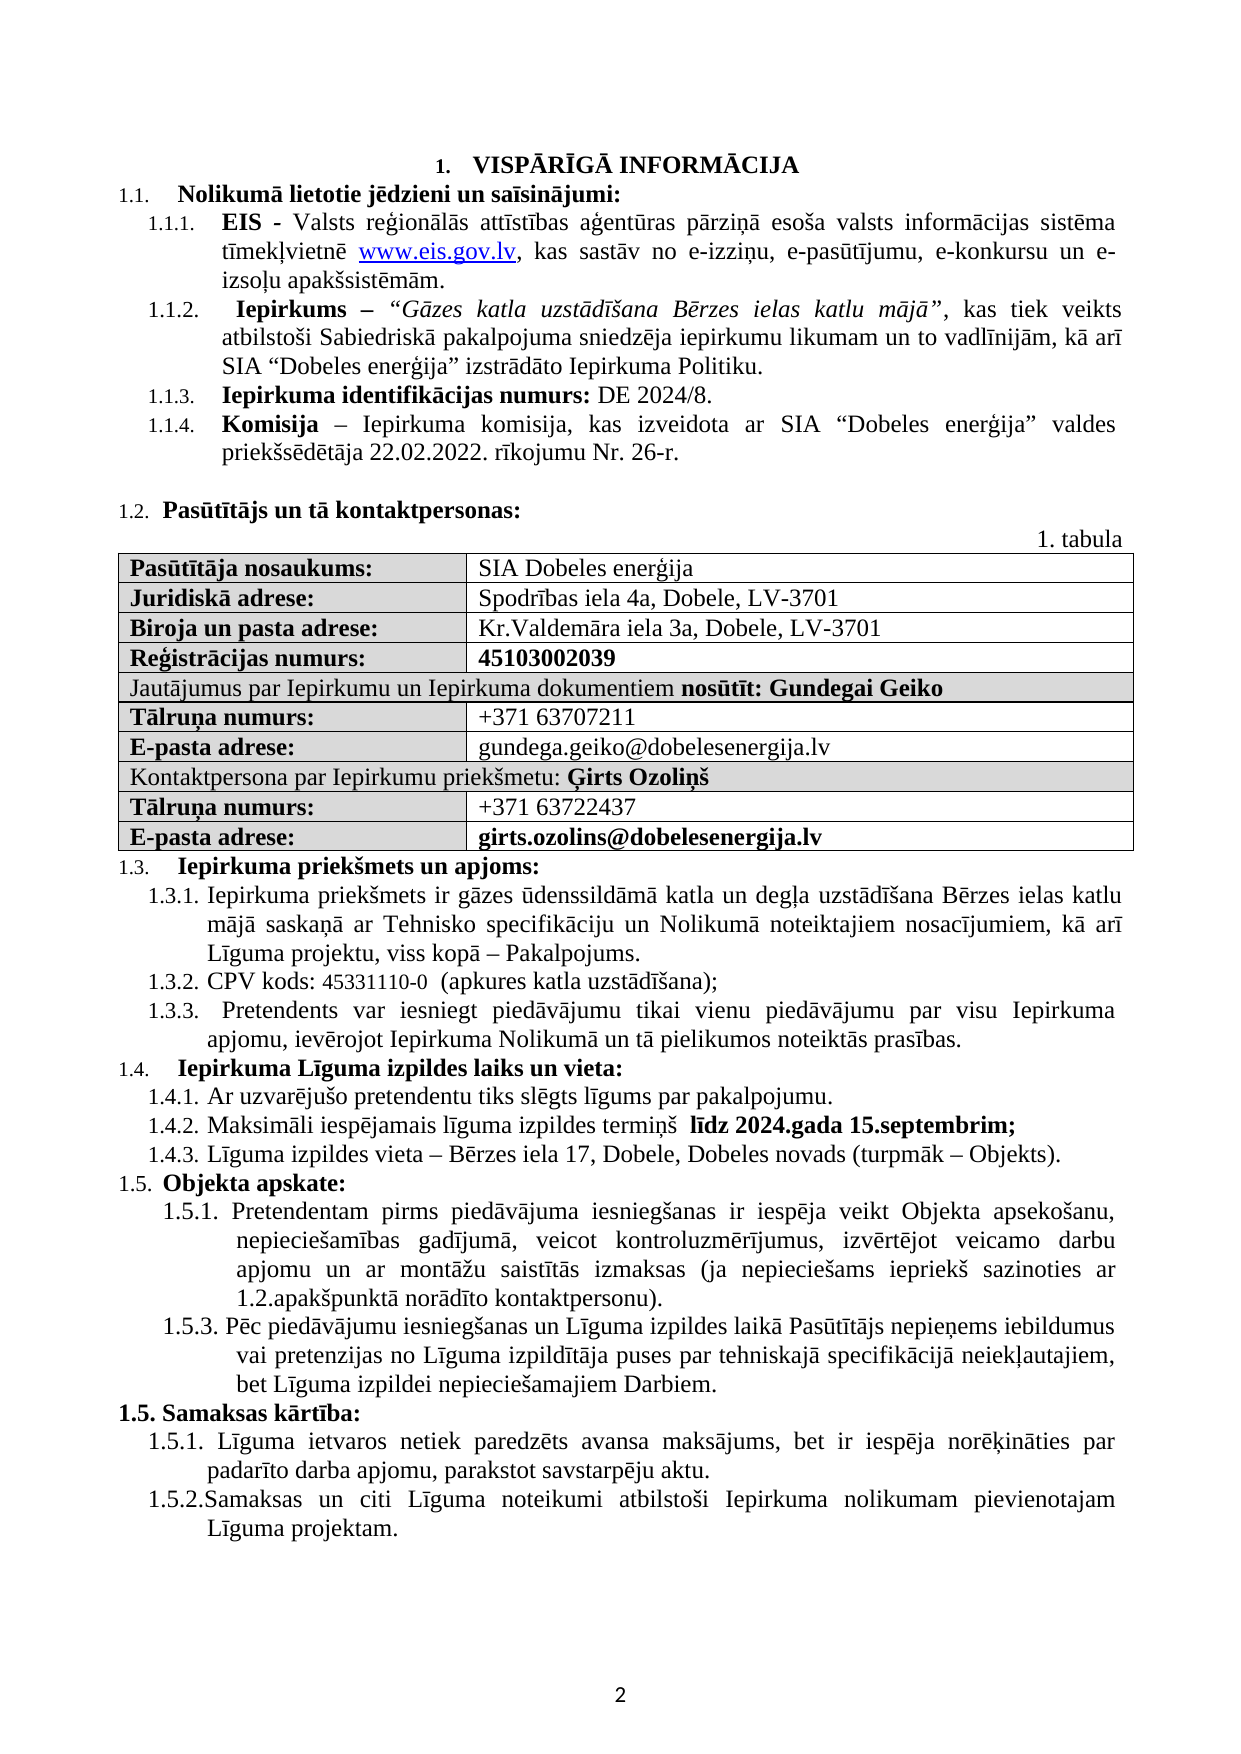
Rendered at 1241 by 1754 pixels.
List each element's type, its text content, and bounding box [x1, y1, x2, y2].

table_cell +371 63707211 [467, 703, 1133, 731]
text 1. tabula [59, 524, 1122, 552]
list 1.5.3. Pēc piedāvājumu iesniegšanas un Līguma izpildes laikā Pasūtītājs nepieņems iebildumus vai pretenzijas no Līguma izpildītāja puses par tehniskajā specifikācijā neiekļautajiem, bet Līguma izpildei nepieciešamajiem Darbiem. [162, 1311, 1116, 1398]
table_header SIA Dobeles enerģija [467, 554, 1133, 582]
table_cell Kontaktpersona par Iepirkumu priekšmetu: Ģirts Ozoliņš [119, 762, 1133, 791]
table_cell gundega.geiko@dobelesenergija.lv [467, 732, 1133, 761]
table_cell Reģistrācijas numurs: [119, 643, 466, 672]
text 1.5.1. Līguma ietvaros netiek paredzēts avansa maksājums, bet ir iespēja norēķināties par padarīto darba apjomu, parakstot savstarpēju aktu. [148, 1426, 1116, 1484]
list CPV kods: 45331110-0 (apkures katla uzstādīšana); [148, 966, 1122, 995]
list Iepirkuma priekšmets ir gāzes ūdenssildāmā katla un degļa uzstādīšana Bērzes ielas katlu mājā saskaņā ar Tehnisko specifikāciju un Nolikumā noteiktajiem nosacījumiem, kā arī Līguma projektu, viss kopā – Pakalpojums. [148, 880, 1122, 966]
list Pasūtītājs un tā kontaktpersonas: [118, 495, 1116, 524]
table_cell Tālruņa numurs: [119, 792, 466, 821]
list Maksimāli iespējamais līguma izpildes termiņš līdz 2024.gada 15.septembrim; [148, 1110, 1116, 1139]
table_cell E-pasta adrese: [119, 822, 466, 850]
list Līguma izpildes vieta – Bērzes iela 17, Dobele, Dobeles novads (turpmāk – Objekts). [148, 1139, 1122, 1168]
table_cell Biroja un pasta adrese: [119, 613, 466, 642]
text 1.5.2.Samaksas un citi Līguma noteikumi atbilstoši Iepirkuma nolikumam pievienotajam Līguma projektam. [148, 1484, 1116, 1541]
table_cell Tālruņa numurs: [119, 703, 466, 731]
list Nolikumā lietotie jēdzieni un saīsinājumi: [118, 179, 1116, 207]
table_cell Kr.Valdemāra iela 3a, Dobele, LV-3701 [467, 613, 1133, 642]
table_cell E-pasta adrese: [119, 732, 466, 761]
list Pretendents var iesniegt piedāvājumu tikai vienu piedāvājumu par visu Iepirkuma apjomu, ievērojot Iepirkuma Nolikumā un tā pielikumos noteiktās prasības. [148, 995, 1116, 1053]
table_cell Juridiskā adrese: [119, 583, 466, 612]
list Iepirkums – “Gāzes katla uzstādīšana Bērzes ielas katlu mājā”, kas tiek veikts atbilstoši Sabiedriskā pakalpojuma sniedzēja iepirkumu likumam un to vadlīnijām, kā arī SIA “Dobeles enerģija” izstrādāto Iepirkuma Politiku. [148, 294, 1122, 380]
list Komisija – Iepirkuma komisija, kas izveidota ar SIA “Dobeles enerģija” valdes priekšsēdētāja 22.02.2022. rīkojumu Nr. 26-r. [148, 409, 1116, 466]
list Objekta apskate: [118, 1168, 1116, 1196]
list Iepirkuma identifikācijas numurs: DE 2024/8. [148, 380, 1116, 409]
text 1.5. Samaksas kārtība: [118, 1398, 1116, 1426]
table_cell Jautājumus par Iepirkumu un Iepirkuma dokumentiem nosūtīt: Gundegai Geiko [119, 673, 1133, 701]
table_cell +371 63722437 [467, 792, 1133, 821]
list Ar uzvarējušo pretendentu tiks slēgts līgums par pakalpojumu. [148, 1081, 1116, 1110]
list EIS - Valsts reģionālās attīstības aģentūras pārziņā esoša valsts informācijas sistēma tīmekļvietnē www.eis.gov.lv, kas sastāv no e-izziņu, e-pasūtījumu, e-konkursu un e-izsoļu apakšsistēmām. [148, 207, 1116, 294]
list Iepirkuma Līguma izpildes laiks un vieta: [118, 1053, 1116, 1081]
text 1.5.1. Pretendentam pirms piedāvājuma iesniegšanas ir iespēja veikt Objekta apsekošanu, nepieciešamības gadījumā, veicot kontroluzmērījumus, izvērtējot veicamo darbu apjomu un ar montāžu saistītās izmaksas (ja nepieciešams iepriekš sazinoties ar 1.2.apakšpunktā norādīto kontaktpersonu). [162, 1196, 1116, 1311]
table_cell 45103002039 [467, 643, 1133, 672]
table_cell girts.ozolins@dobelesenergija.lv [467, 822, 1133, 850]
table_cell Spodrības iela 4a, Dobele, LV-3701 [467, 583, 1133, 612]
table_header Pasūtītāja nosaukums: [119, 554, 466, 582]
list Iepirkuma priekšmets un apjoms: [118, 851, 1116, 880]
list VISPĀRĪGĀ INFORMĀCIJA [118, 150, 1116, 179]
